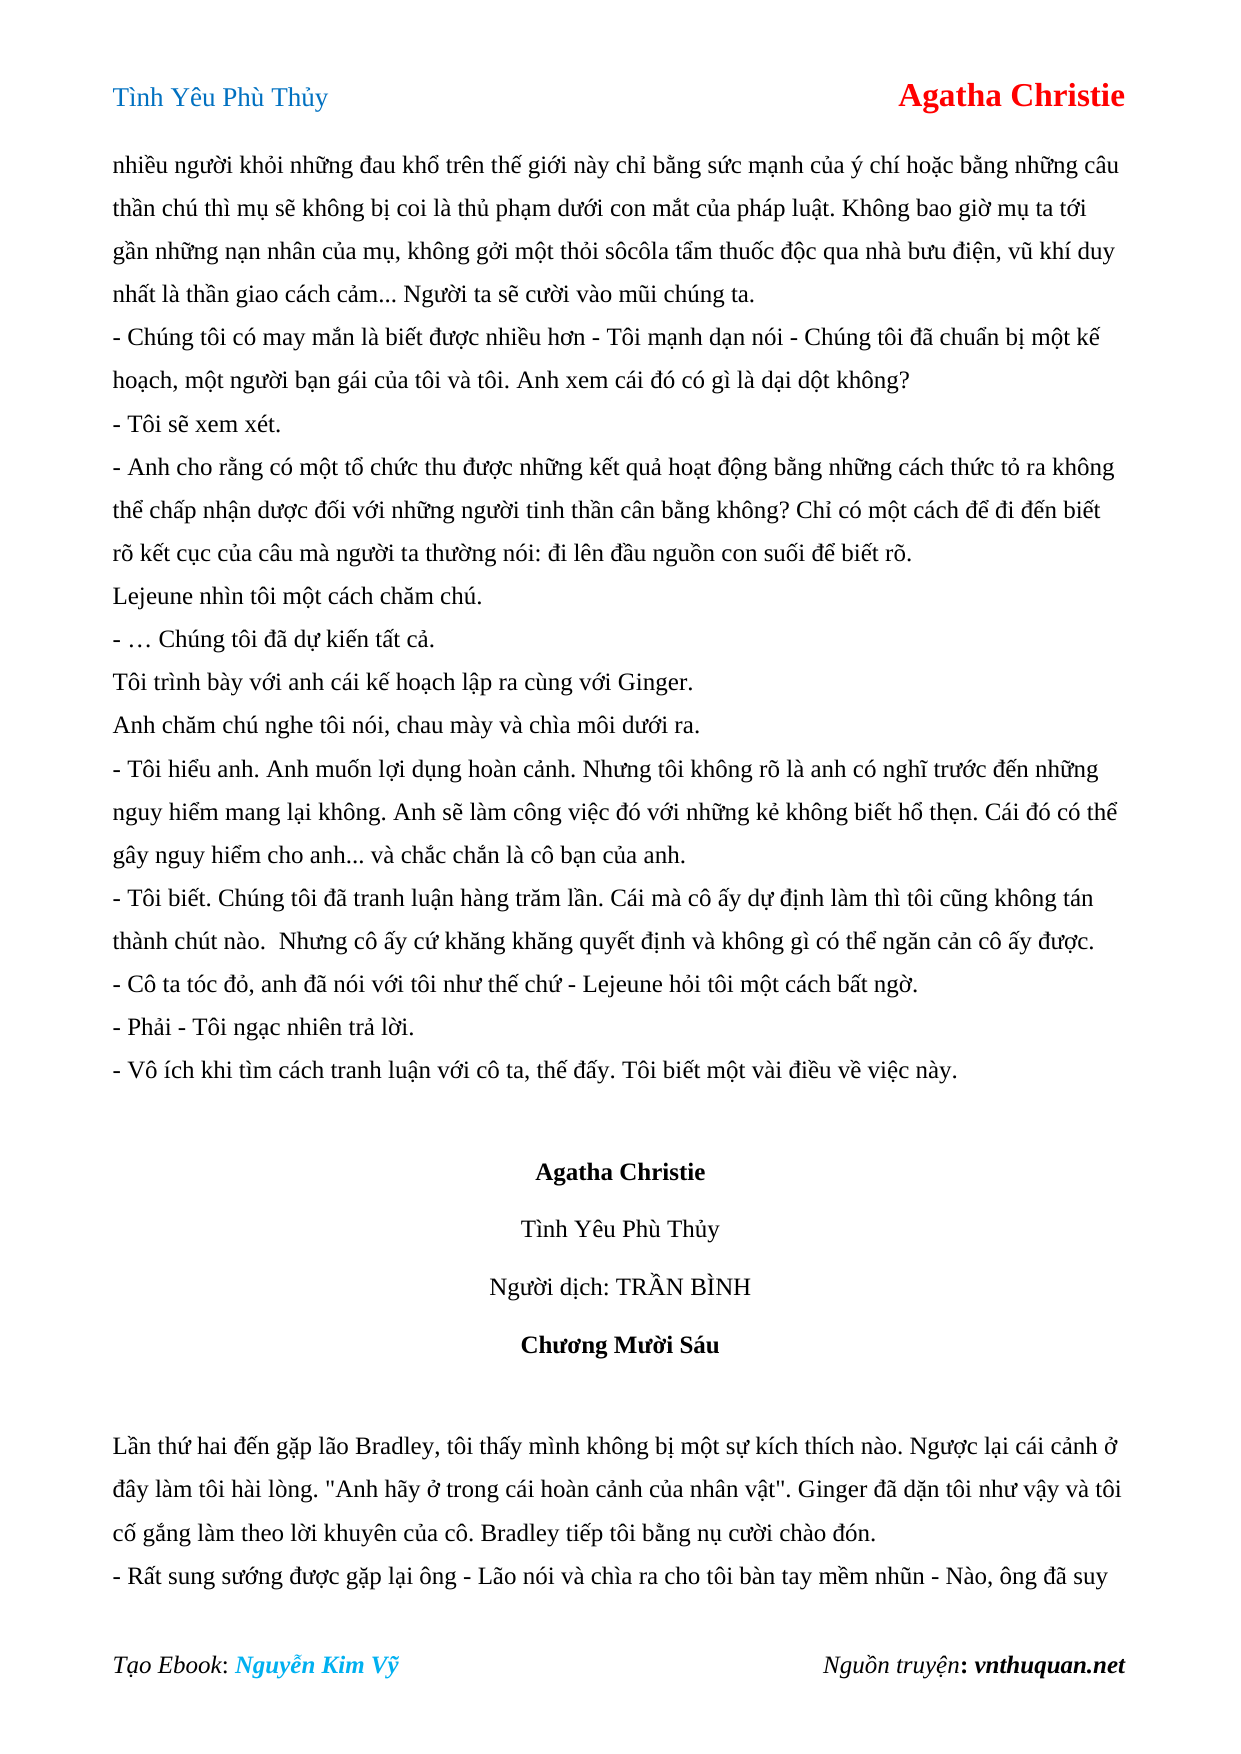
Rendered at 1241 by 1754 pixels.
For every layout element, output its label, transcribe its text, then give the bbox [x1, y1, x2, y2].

text Agatha Christie [112, 1157, 1128, 1185]
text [112, 1388, 1128, 1589]
text Chương Mười Sáu [112, 1330, 1128, 1359]
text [112, 150, 1128, 1084]
text Tình Yêu Phù Thủy [112, 1214, 1128, 1243]
text Người dịch: TRẦN BÌNH [112, 1272, 1128, 1301]
